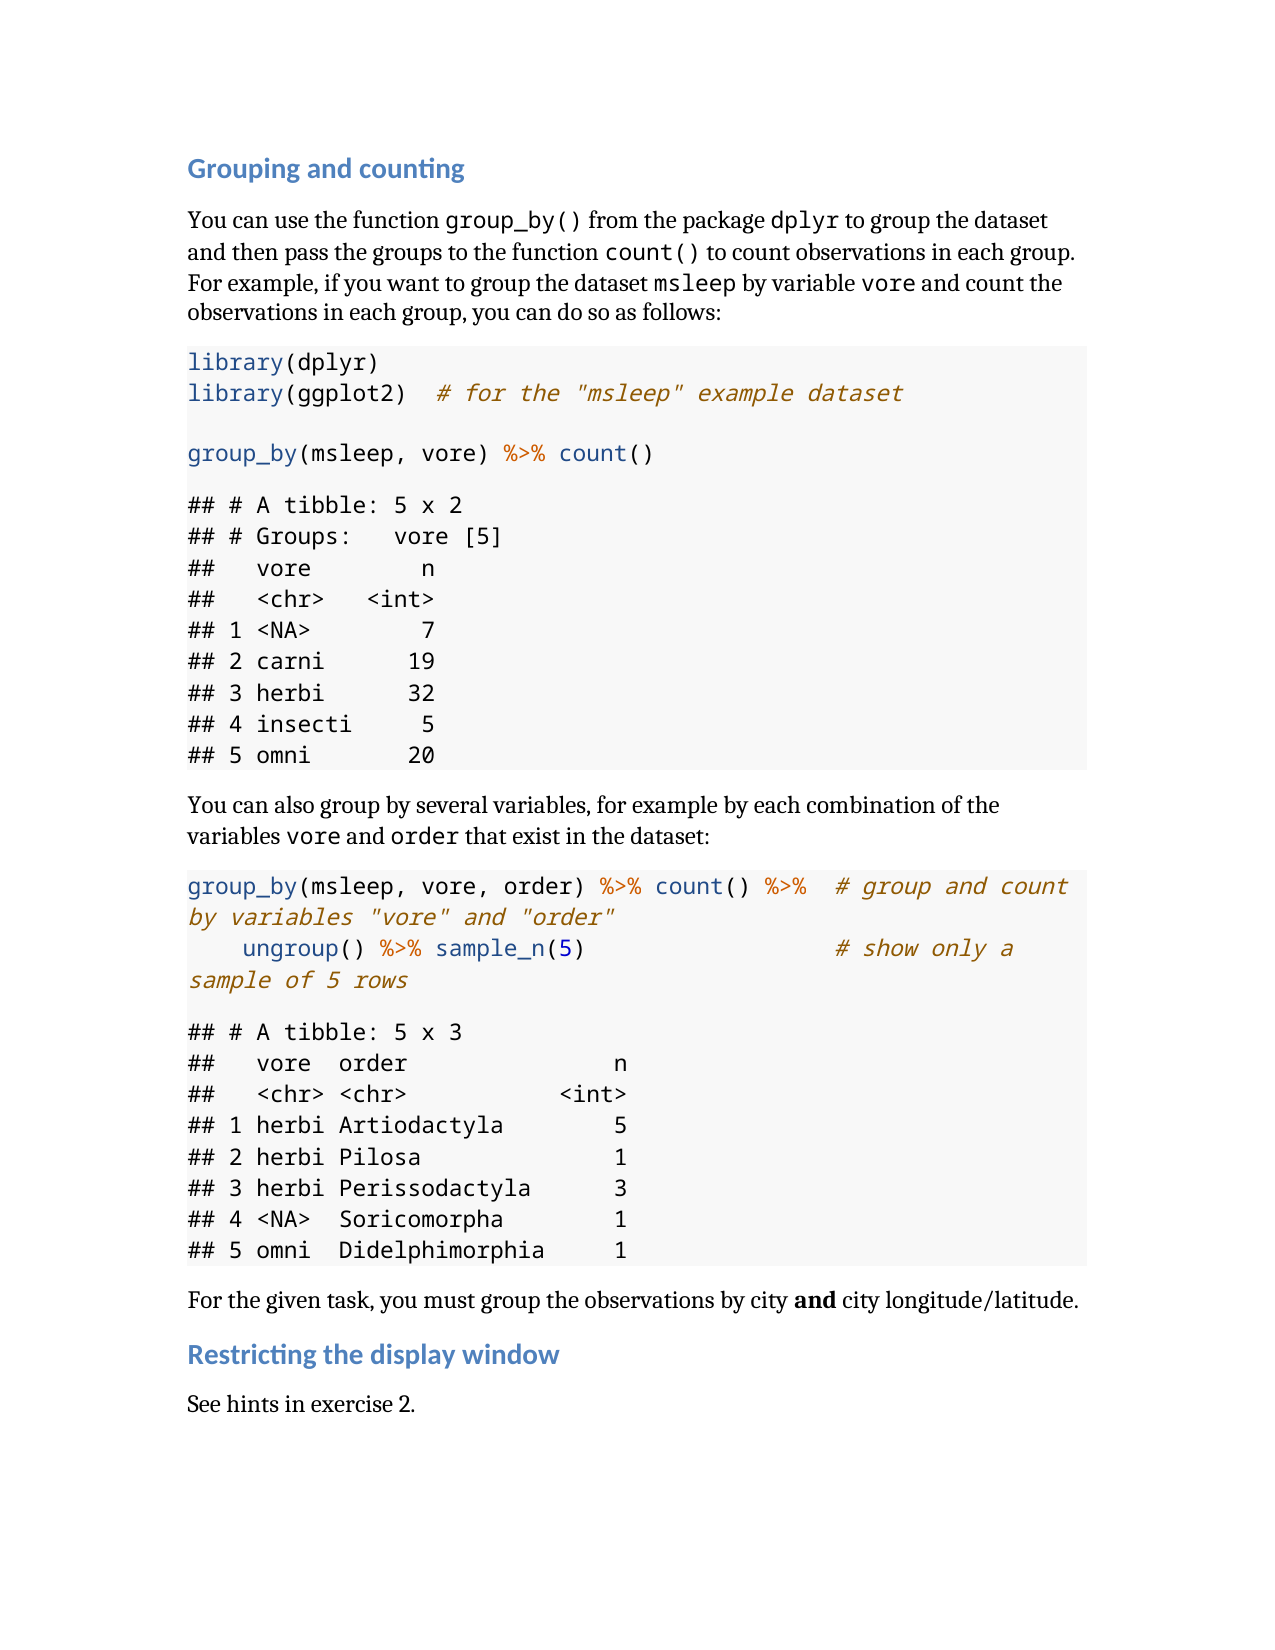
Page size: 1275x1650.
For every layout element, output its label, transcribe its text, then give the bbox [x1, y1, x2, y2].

text You can use the function group_by() from the package dplyr to group the dataset and then pass the groups to the function count() to count observations in each group. For example, if you want to group the dataset msleep by variable vore and count the observations in each group, you can do so as follows: [187, 204, 1087, 327]
text You can also group by several variables, for example by each combination of the variables vore and order that exist in the dataset: [187, 791, 1087, 851]
subtitle Restricting the display window [187, 1336, 1087, 1372]
subtitle Grouping and counting [187, 150, 1087, 186]
text See hints in exercise 2. [187, 1390, 1087, 1419]
text ## # A tibble: 5 x 2 ## # Groups: vore [5] ## vore n ## <chr> <int> ## 1 <NA> 7 ## 2 carni 19 ## 3 herbi 32 ## 4 insecti 5 ## 5 omni 20 [187, 489, 1087, 770]
text group_by(msleep, vore, order) %>% count() %>% # group and count by variables "vore" and "order" ungroup() %>% sample_n(5) # show only a sample of 5 rows [187, 870, 1087, 995]
text For the given task, you must group the observations by city and city longitude/latitude. [187, 1286, 1087, 1315]
text library(dplyr) library(ggplot2) # for the "msleep" example dataset group_by(msleep, vore) %>% count() [187, 346, 1087, 468]
text ## # A tibble: 5 x 3 ## vore order n ## <chr> <chr> <int> ## 1 herbi Artiodactyla 5 ## 2 herbi Pilosa 1 ## 3 herbi Perissodactyla 3 ## 4 <NA> Soricomorpha 1 ## 5 omni Didelphimorphia 1 [187, 1016, 1087, 1266]
